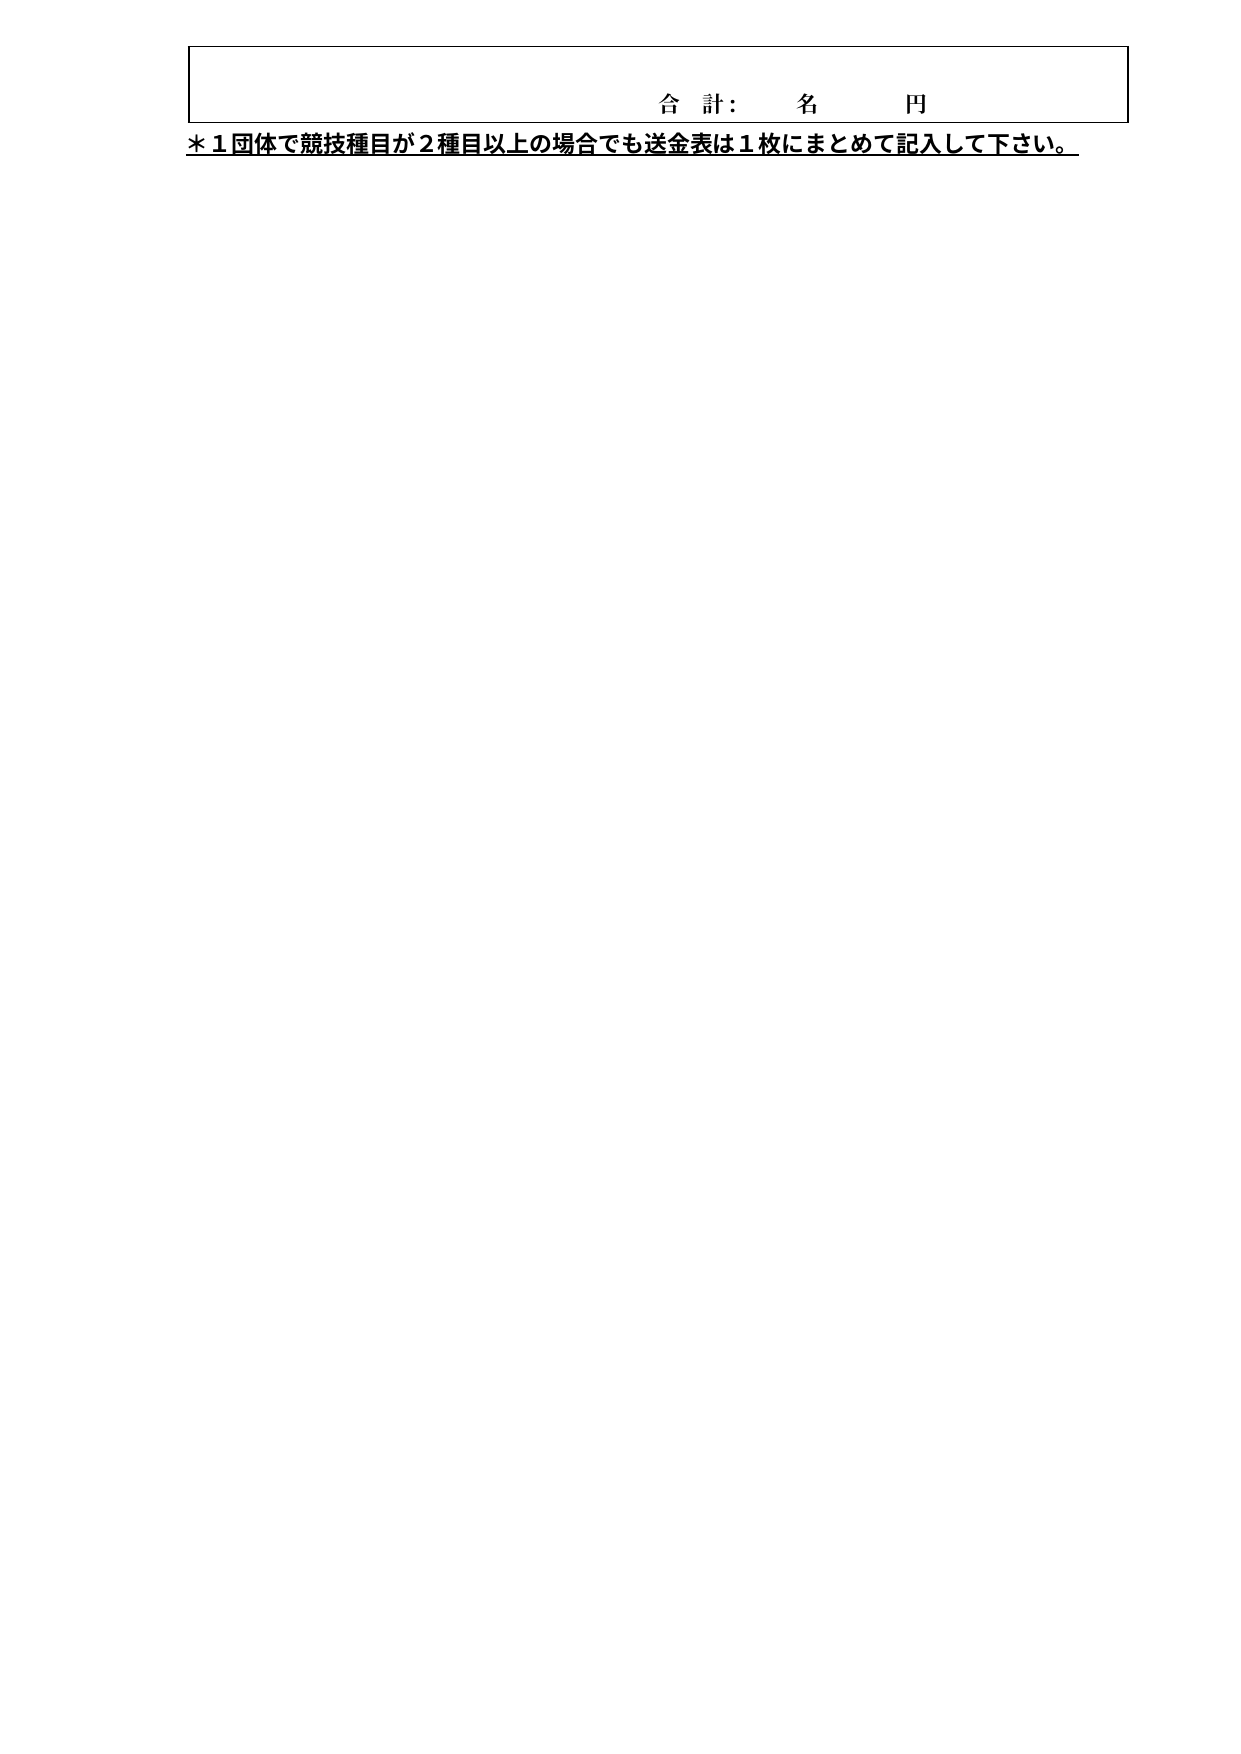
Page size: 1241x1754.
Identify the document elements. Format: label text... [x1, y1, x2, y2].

text ＊１団体で競技種目が２種目以上の場合でも送金表は１枚にまとめて記入して下さい。 [162, 123, 1152, 161]
table_cell 合 計 : 名 円 [190, 47, 1127, 122]
